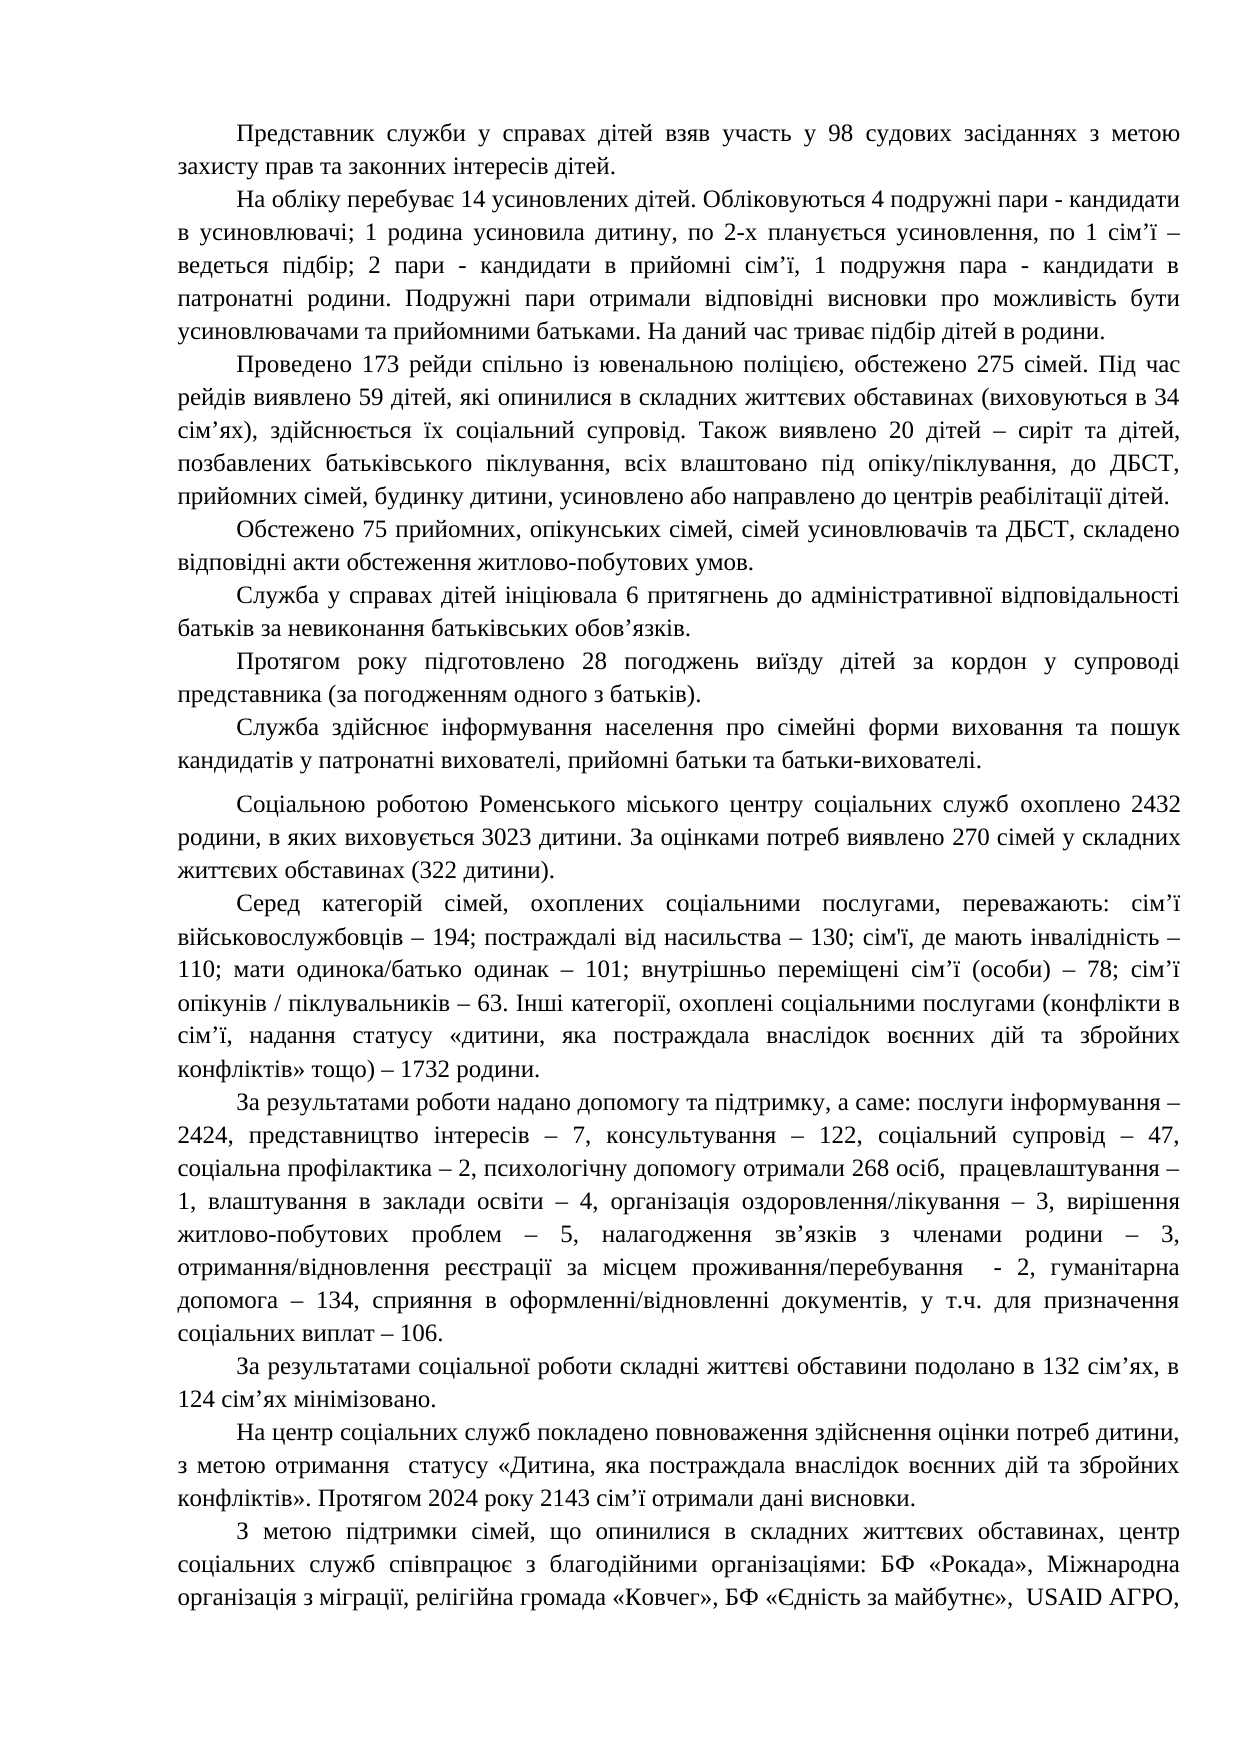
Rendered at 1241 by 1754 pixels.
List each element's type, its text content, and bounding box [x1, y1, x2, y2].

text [177, 1516, 1181, 1611]
text Протягом року підготовлено 28 погоджень виїзду дітей за кордон у супроводі представника (за погодженням одного з батьків). [177, 646, 1181, 708]
text Служба у справах дітей ініціювала 6 притягнень до адміністративної відповідальності батьків за невиконання батьківських обов’язків. [177, 580, 1181, 642]
text За результатами роботи надано допомогу та підтримку, а саме: послуги інформування – 2424, представництво інтересів – 7, консультування – 122, соціальний супровід – 47, соціальна профілактика – 2, психологічну допомогу отримали 268 осіб, працевлаштування – 1, влаштування в заклади освіти – 4, організація оздоровлення/лікування – 3, вирішення житлово-побутових проблем – 5, налагодження зв’язків з членами родини – 3, отримання/відновлення реєстрації за місцем проживання/перебування - 2, гуманітарна допомога – 134, сприяння в оформленні/відновленні документів, у т.ч. для призначення соціальних виплат – 106. [177, 1087, 1181, 1347]
text На обліку перебуває 14 усиновлених дітей. Обліковуються 4 подружні пари - кандидати в усиновлювачі; 1 родина усиновила дитину, по 2-х планується усиновлення, по 1 сім’ї – ведеться підбір; 2 пари - кандидати в прийомні сім’ї, 1 подружня пара - кандидати в патронатні родини. Подружні пари отримали відповідні висновки про можливість бути усиновлювачами та прийомними батьками. На даний час триває підбір дітей в родини. [177, 184, 1181, 345]
text Служба здійснює інформування населення про сімейні форми виховання та пошук кандидатів у патронатні вихователі, прийомні батьки та батьки-вихователі. [177, 712, 1181, 774]
text Представник служби у справах дітей взяв участь у 98 судових засіданнях з метою захисту прав та законних інтересів дітей. [177, 118, 1181, 180]
text Серед категорій сімей, охоплених соціальними послугами, переважають: сім’ї військовослужбовців – 194; постраждалі від насильства – 130; сім'ї, де мають інвалідність – 110; мати одинока/батько одинак – 101; внутрішньо переміщені сім’ї (особи) – 78; сім’ї опікунів / піклувальників – 63. Інші категорії, охоплені соціальними послугами (конфлікти в сім’ї, надання статусу «дитини, яка постраждала внаслідок воєнних дій та збройних конфліктів» тощо) – 1732 родини. [177, 888, 1181, 1082]
text За результатами соціальної роботи складні життєві обставини подолано в 132 сім’ях, в 124 сім’ях мінімізовано. [177, 1351, 1181, 1413]
text Обстежено 75 прийомних, опікунських сімей, сімей усиновлювачів та ДБСТ, складено відповідні акти обстеження житлово-побутових умов. [177, 514, 1181, 576]
text Соціальною роботою Роменського міського центру соціальних служб охоплено 2432 родини, в яких виховується 3023 дитини. За оцінками потреб виявлено 270 сімей у складних життєвих обставинах (322 дитини). [177, 789, 1181, 884]
text Проведено 173 рейди спільно із ювенальною поліцією, обстежено 275 сімей. Під час рейдів виявлено 59 дітей, які опинилися в складних життєвих обставинах (виховуються в 34 сім’ях), здійснюється їх соціальний супровід. Також виявлено 20 дітей – сиріт та дітей, позбавлених батьківського піклування, всіх влаштовано під опіку/піклування, до ДБСТ, прийомних сімей, будинку дитини, усиновлено або направлено до центрів реабілітації дітей. [177, 349, 1181, 510]
text На центр соціальних служб покладено повноваження здійснення оцінки потреб дитини, з метою отримання статусу «Дитина, яка постраждала внаслідок воєнних дій та збройних конфліктів». Протягом 2024 року 2143 сім’ї отримали дані висновки. [177, 1417, 1181, 1512]
